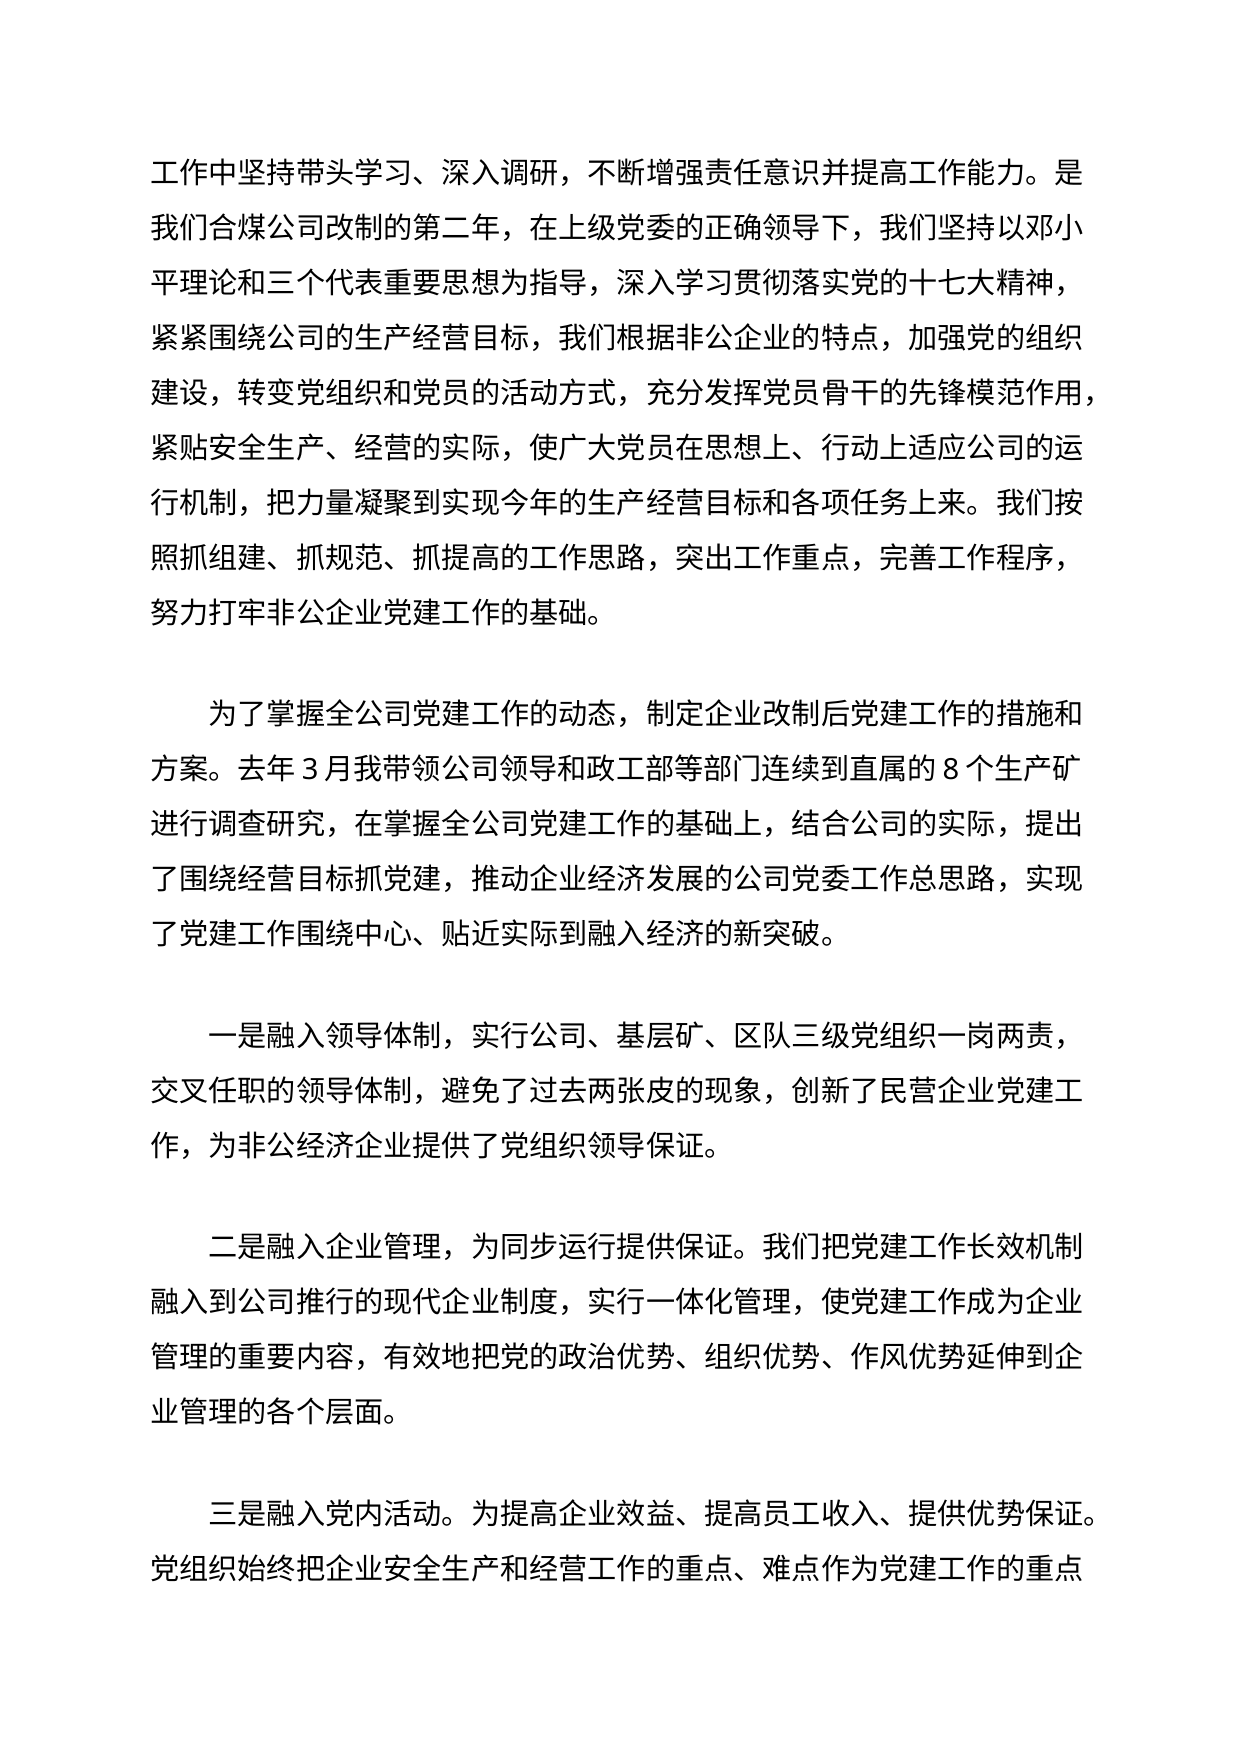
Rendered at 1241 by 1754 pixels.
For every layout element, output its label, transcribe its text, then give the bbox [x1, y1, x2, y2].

text 为了掌握全公司党建工作的动态，制定企业改制后党建工作的措施和方案。去年3月我带领公司领导和政工部等部门连续到直属的8个生产矿进行调查研究，在掌握全公司党建工作的基础上，结合公司的实际，提出了围绕经营目标抓党建，推动企业经济发展的公司党委工作总思路，实现了党建工作围绕中心、贴近实际到融入经济的新突破。 [150, 691, 1090, 953]
text 二是融入企业管理，为同步运行提供保证。我们把党建工作长效机制融入到公司推行的现代企业制度，实行一体化管理，使党建工作成为企业管理的重要内容，有效地把党的政治优势、组织优势、作风优势延伸到企业管理的各个层面。 [150, 1224, 1090, 1431]
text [150, 150, 1090, 631]
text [150, 1490, 1090, 1588]
text 一是融入领导体制，实行公司、基层矿、区队三级党组织一岗两责，交叉任职的领导体制，避免了过去两张皮的现象，创新了民营企业党建工作，为非公经济企业提供了党组织领导保证。 [150, 1012, 1090, 1164]
